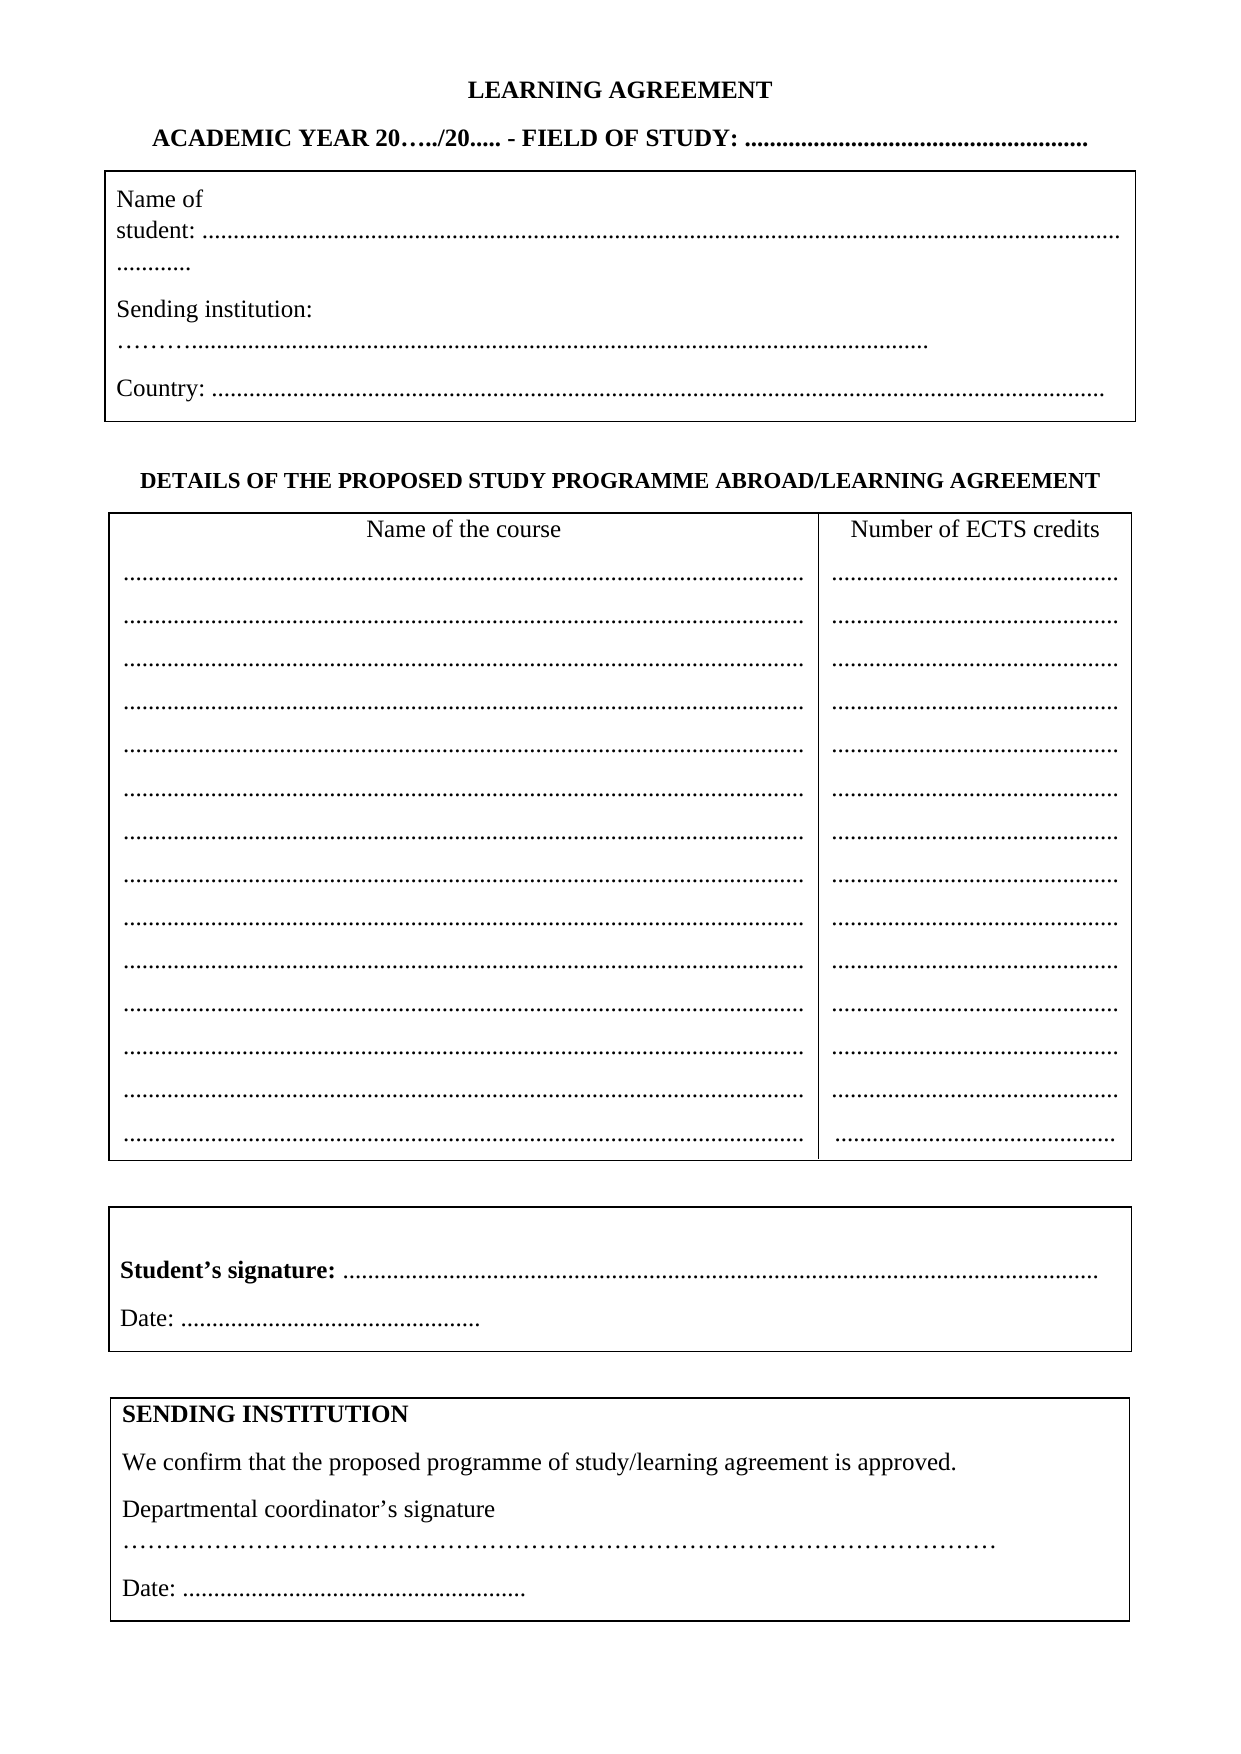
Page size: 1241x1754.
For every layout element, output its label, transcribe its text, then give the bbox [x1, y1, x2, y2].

table_header Name of the course ...................................................................................................................................................................................................................................................................................................................................................................................................................................................................................................................................................................................................................................................................................................................................................................................................................................................................................................................................................................................................................................................................................................................................................................................................................................................................................................................................................................................................................................................................................................................................................................................... [110, 514, 818, 1159]
text DETAILS OF THE PROPOSED STUDY PROGRAMME ABROAD/LEARNING AGREEMENT [75, 467, 1165, 493]
text LEARNING AGREEMENT [75, 75, 1165, 104]
table_header Name of student: ............................................................................................................................................................... Sending institution: ………...................................................................................................................... Country: ............................................................................................................................................... [106, 172, 1135, 421]
table_header Student’s signature: ......................................................................................................................... Date: ................................................ [110, 1208, 1131, 1351]
table_cell Departmental coordinator’s signature …………………………………………………………………………………………… Date: ....................................................... [111, 1494, 1129, 1620]
text ACADEMIC YEAR 20…../20..... - FIELD OF STUDY: ....................................................... [75, 123, 1165, 151]
table_header Number of ECTS credits ................................................................................................................................................................................................................................................................................................................................................................................................................................................................................................................................................................................................................................................................... [819, 514, 1131, 1159]
table_header SENDING INSTITUTION We confirm that the proposed programme of study/learning agreement is approved. [111, 1399, 1129, 1494]
